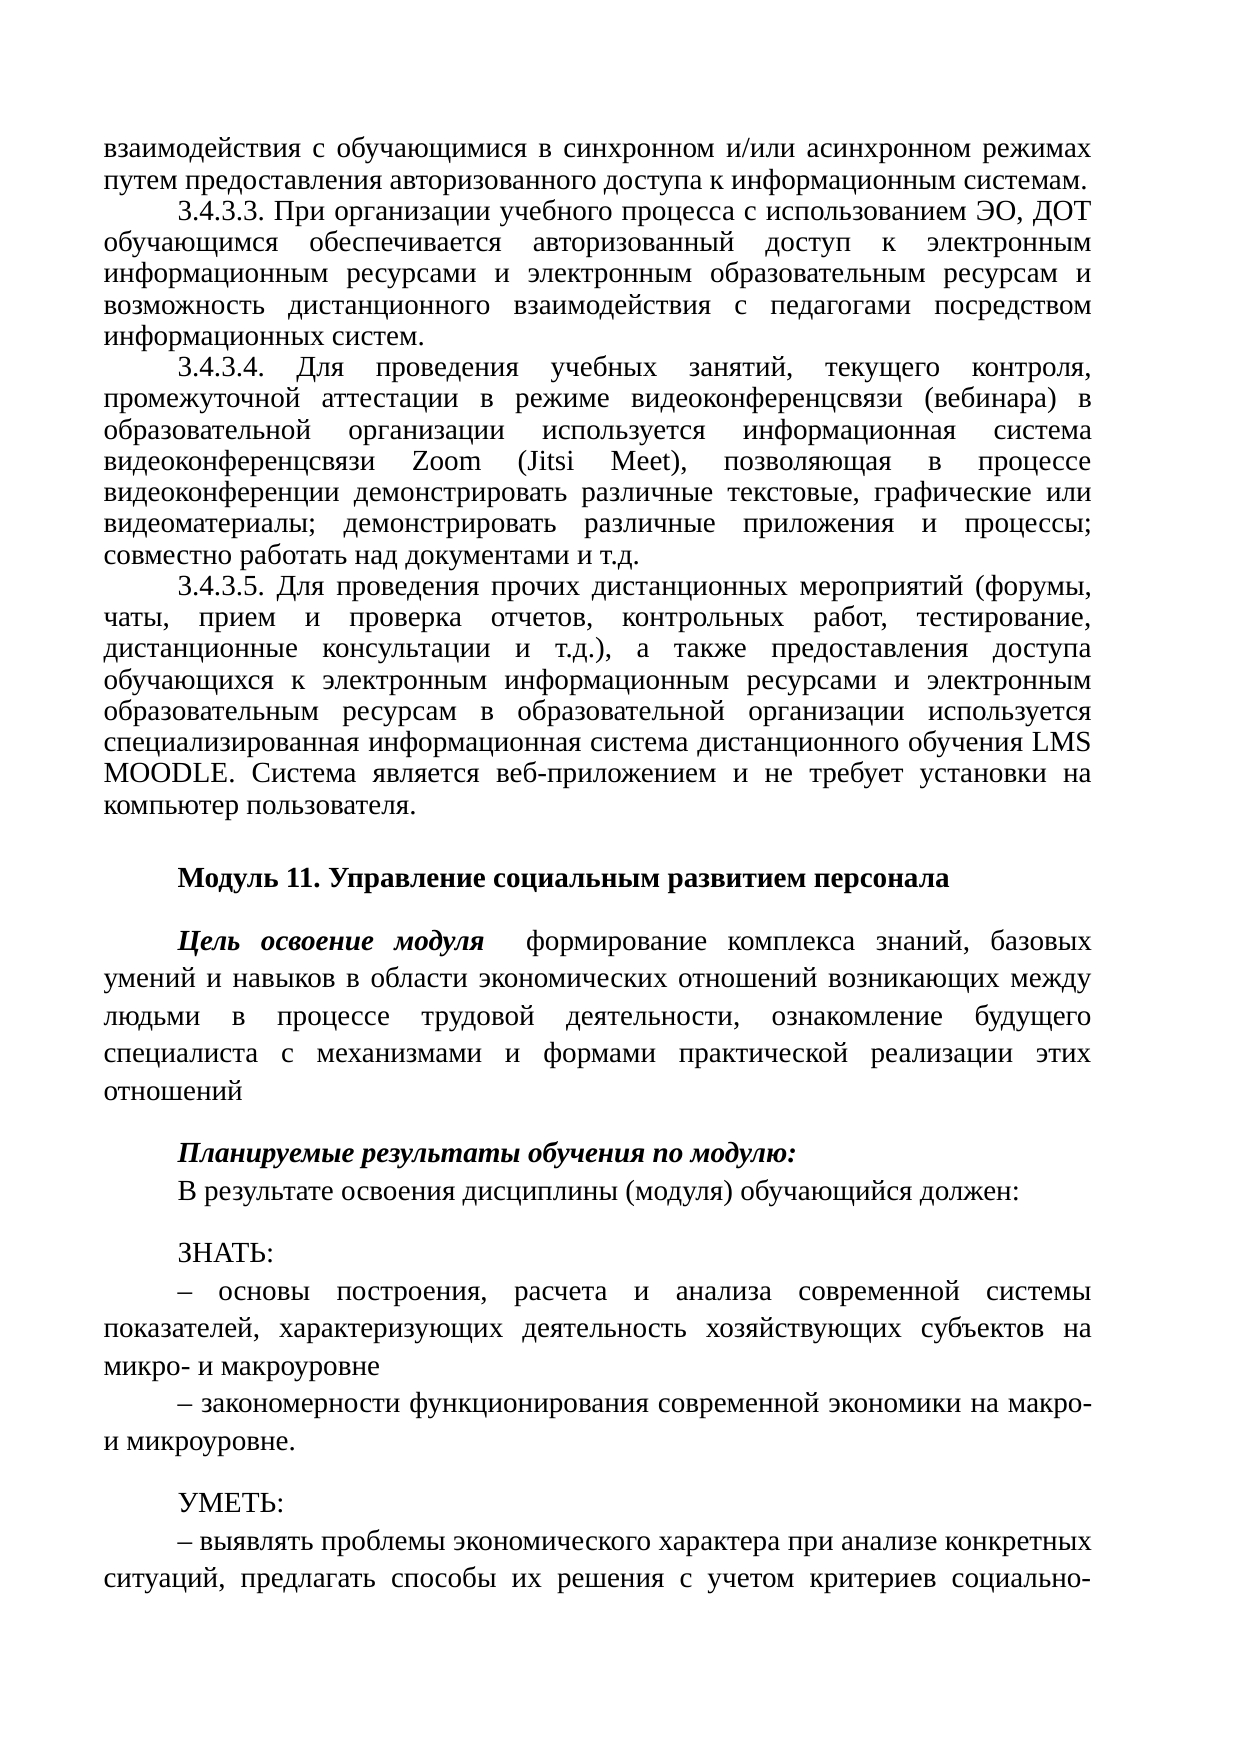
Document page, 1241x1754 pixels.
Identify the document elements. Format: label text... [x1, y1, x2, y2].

text В результате освоения дисциплины (модуля) обучающийся должен: [103, 1170, 1092, 1208]
text Планируемые результаты обучения по модулю: [103, 1133, 1092, 1170]
text УМЕТЬ: [103, 1483, 1092, 1520]
text – закономерности функционирования современной экономики на макро- и микроуровне. [103, 1383, 1092, 1458]
text Модуль 11. Управление социальным развитием персонала [103, 858, 1092, 895]
text 3.4.3.5. Для проведения прочих дистанционных мероприятий (форумы, чаты, прием и проверка отчетов, контрольных работ, тестирование, дистанционные консультации и т.д.), а также предоставления доступа обучающихся к электронным информационным ресурсами и электронным образовательным ресурсам в образовательной организации используется специализированная информационная система дистанционного обучения LMS MOODLE. Система является веб-приложением и не требует установки на компьютер пользователя. [103, 570, 1092, 820]
text ЗНАТЬ: [103, 1233, 1092, 1270]
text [103, 1520, 1092, 1595]
text Цель освоение модуля формирование комплекса знаний, базовых умений и навыков в области экономических отношений возникающих между людьми в процессе трудовой деятельности, ознакомление будущего специалиста с механизмами и формами практической реализации этих отношений [103, 920, 1092, 1108]
text – основы построения, расчета и анализа современной системы показателей, характеризующих деятельность хозяйствующих субъектов на микро- и макроуровне [103, 1270, 1092, 1383]
text 3.4.3.4. Для проведения учебных занятий, текущего контроля, промежуточной аттестации в режиме видеоконференцсвязи (вебинара) в образовательной организации используется информационная система видеоконференцсвязи Zoom (Jitsi Meet), позволяющая в процессе видеоконференции демонстрировать различные текстовые, графические или видеоматериалы; демонстрировать различные приложения и процессы; совместно работать над документами и т.д. [103, 352, 1092, 570]
text 3.4.3.3. При организации учебного процесса с использованием ЭО, ДОТ обучающимся обеспечивается авторизованный доступ к электронным информационным ресурсами и электронным образовательным ресурсам и возможность дистанционного взаимодействия с педагогами посредством информационных систем. [103, 195, 1092, 352]
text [103, 133, 1092, 195]
